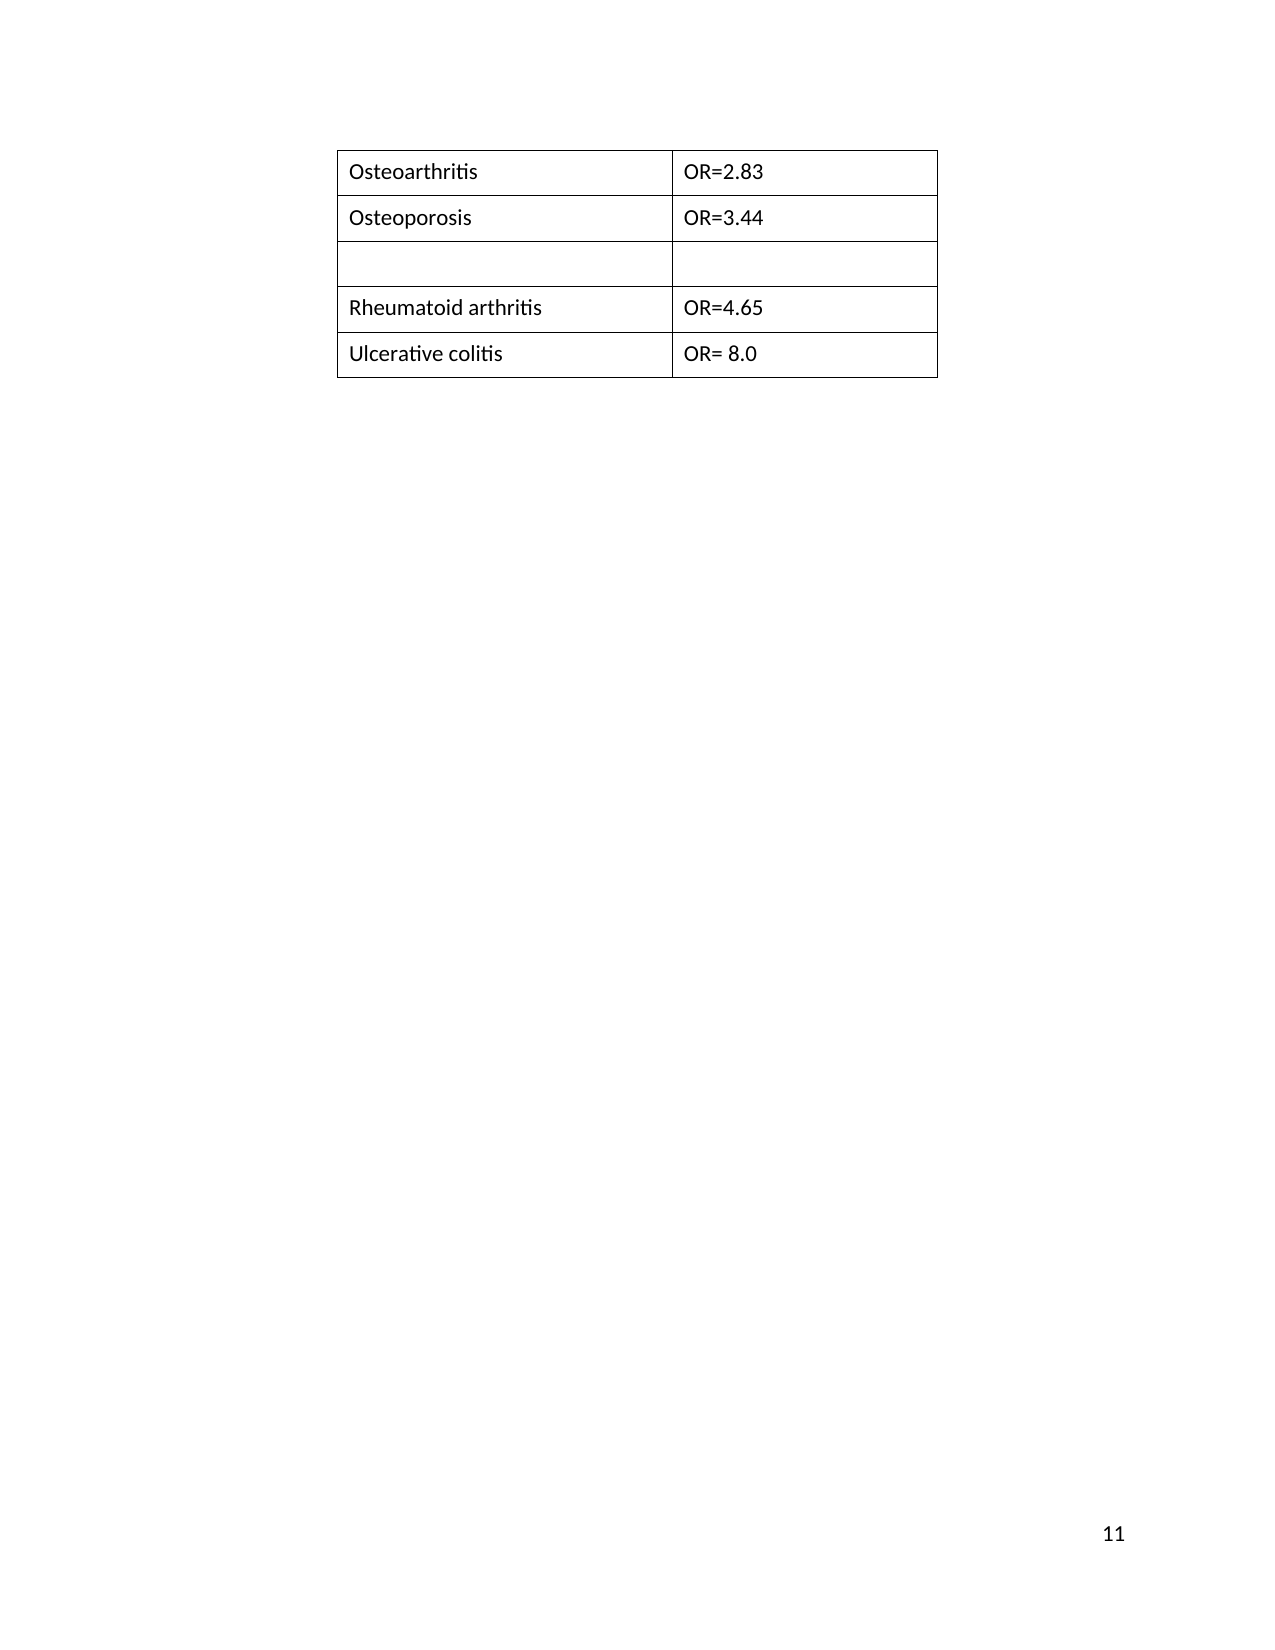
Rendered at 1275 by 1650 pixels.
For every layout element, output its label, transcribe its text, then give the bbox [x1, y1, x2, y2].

table_cell OR=3.44 [673, 196, 937, 241]
table_cell [338, 242, 672, 286]
table_cell Rheumatoid arthritis [338, 287, 672, 332]
table_cell [673, 242, 937, 286]
table_cell OR=4.65 [673, 287, 937, 332]
table_cell Osteoarthritis [338, 151, 672, 195]
table_cell Osteoporosis [338, 196, 672, 241]
table_cell OR= 8.0 [673, 333, 937, 377]
table_cell Ulcerative colitis [338, 333, 672, 377]
table_cell OR=2.83 [673, 151, 937, 195]
